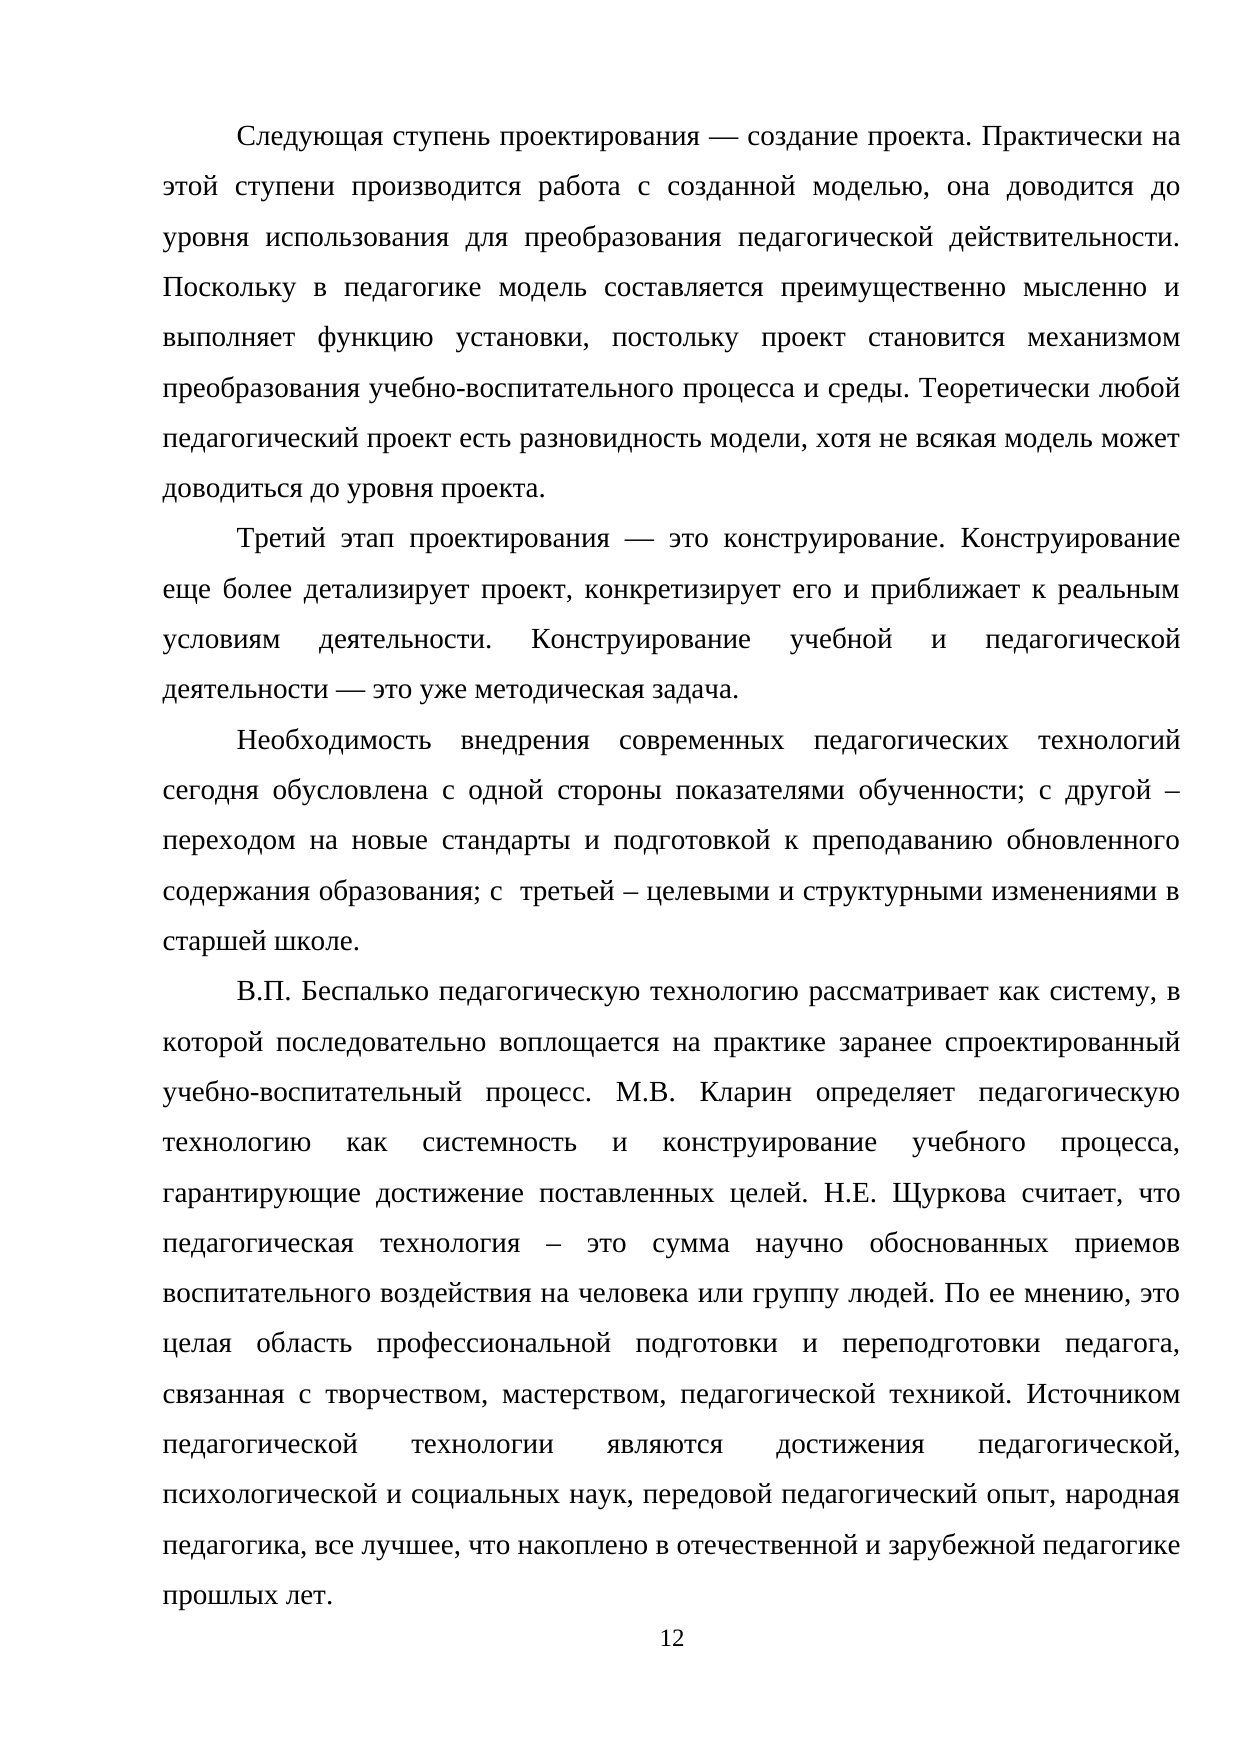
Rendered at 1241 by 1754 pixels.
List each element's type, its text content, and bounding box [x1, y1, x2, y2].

text Следующая ступень проектирования — создание проекта. Практически на этой ступени производится работа с созданной моделью, она доводится до уровня использования для преобразования педагогической действительности. Поскольку в педагогике модель составляется преимущественно мысленно и выполняет функцию установки, постольку проект становится механизмом преобразования учебно-воспитательного процесса и среды. Теоретически любой педагогический проект есть разновидность модели, хотя не всякая модель может доводиться до уровня проекта. [162, 118, 1181, 504]
text Третий этап проектирования — это конструирование. Конструирование еще более детализирует проект, конкретизирует его и приближает к реальным условиям деятельности. Конструирование учебной и педагогической деятельности — это уже методическая задача. [162, 521, 1181, 705]
text Необходимость внедрения современных педагогических технологий сегодня обусловлена с одной стороны показателями обученности; с другой – переходом на новые стандарты и подготовкой к преподаванию обновленного содержания образования; с третьей – целевыми и структурными изменениями в старшей школе. [162, 722, 1181, 957]
text В.П. Беспалько педагогическую технологию рассматривает как систему, в которой последовательно воплощается на практике заранее спроектированный учебно-воспитательный процесс. М.В. Кларин определяет педагогическую технологию как системность и конструирование учебного процесса, гарантирующие достижение поставленных целей. Н.Е. Щуркова считает, что педагогическая технология – это сумма научно обоснованных приемов воспитательного воздействия на человека или группу людей. По ее мнению, это целая область профессиональной подготовки и переподготовки педагога, связанная с творчеством, мастерством, педагогической техникой. Источником педагогической технологии являются достижения педагогической, психологической и социальных наук, передовой педагогический опыт, народная педагогика, все лучшее, что накоплено в отечественной и зарубежной педагогике прошлых лет. [162, 973, 1181, 1611]
